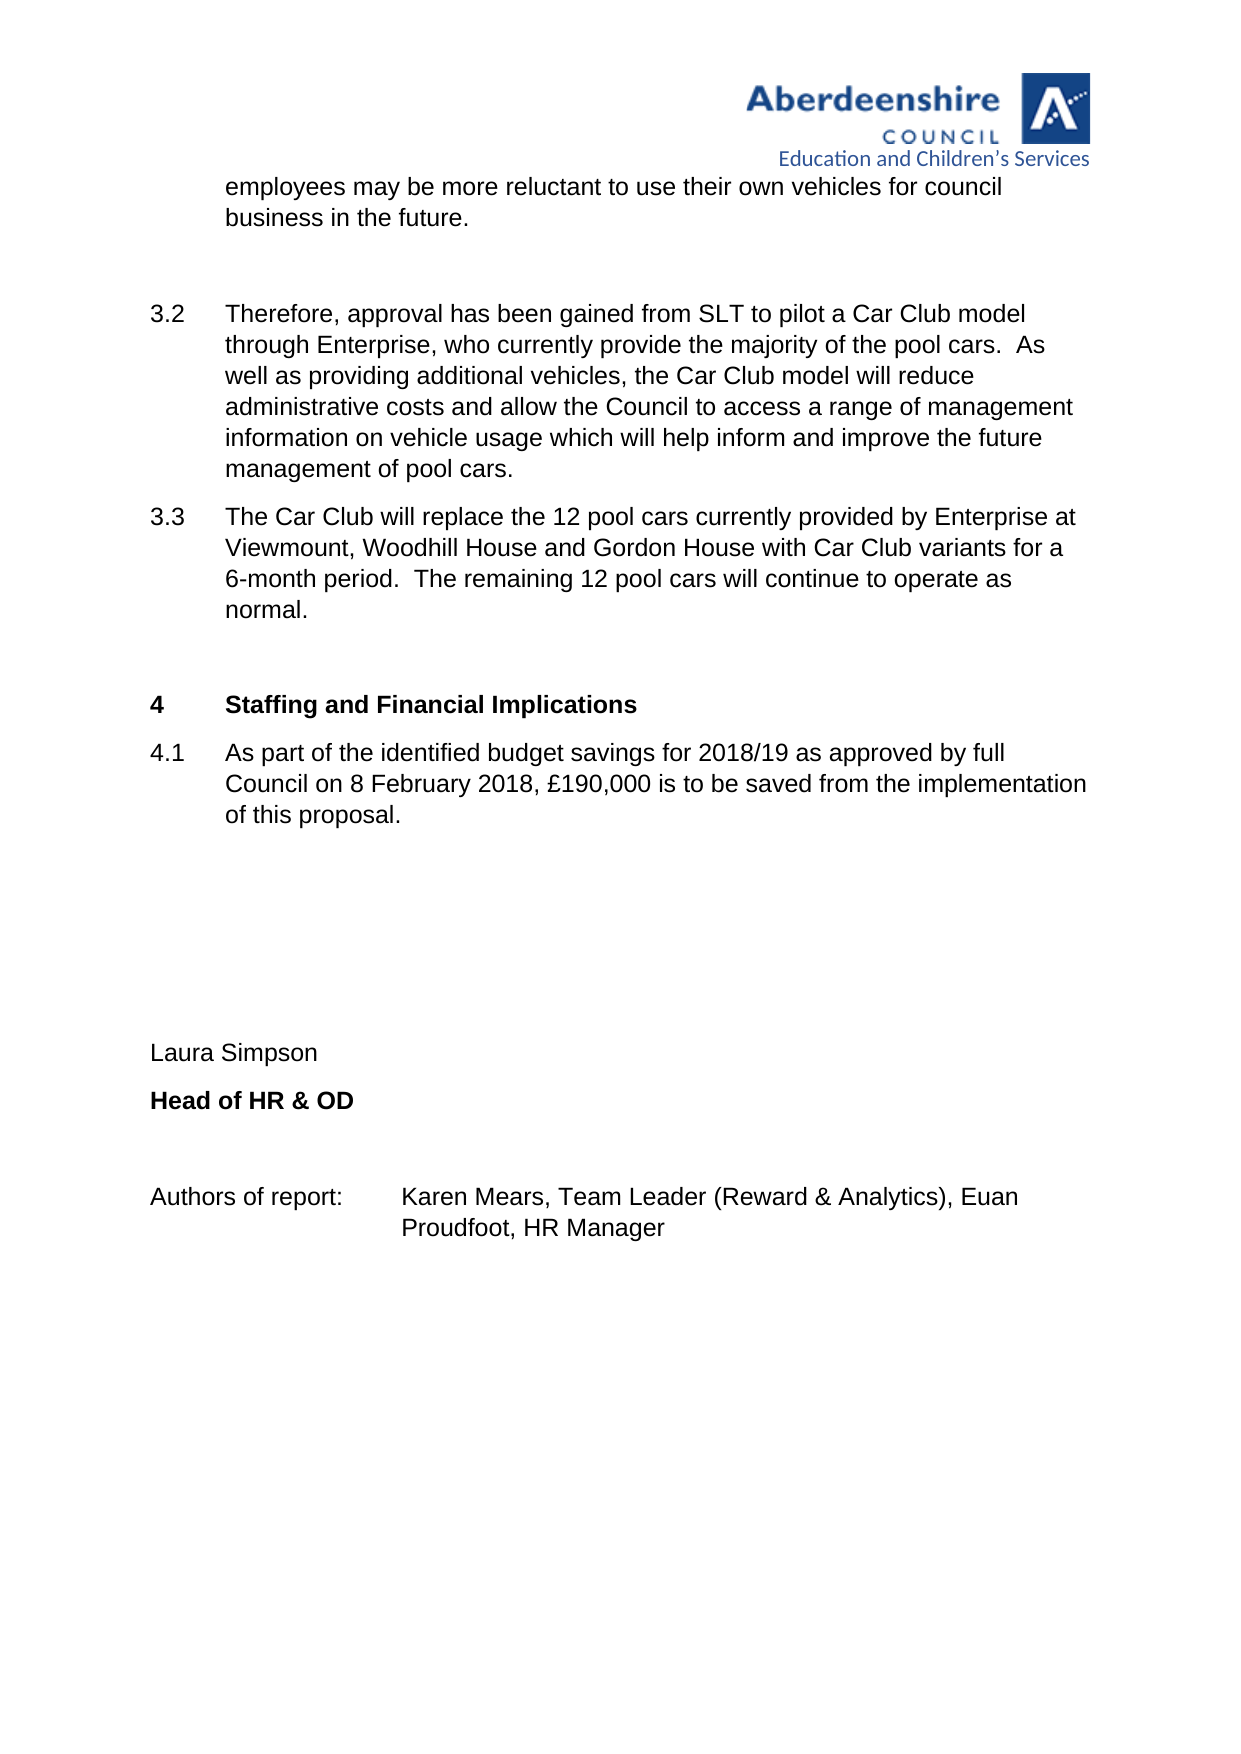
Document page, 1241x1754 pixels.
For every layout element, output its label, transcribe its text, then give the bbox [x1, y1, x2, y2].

picture [746, 73, 1091, 144]
text 4.1 As part of the identified budget savings for 2018/19 as approved by full Council on 8 February 2018, £190,000 is to be saved from the implementation of this proposal. [150, 738, 1090, 828]
text Authors of report: Karen Mears, Team Leader (Reward & Analytics), Euan Proudfoot, HR Manager [150, 1181, 1090, 1241]
text 3.2 Therefore, approval has been gained from SLT to pilot a Car Club model through Enterprise, who currently provide the majority of the pool cars. As well as providing additional vehicles, the Car Club model will reduce administrative costs and allow the Council to access a range of management information on vehicle usage which will help inform and improve the future management of pool cars. [150, 298, 1090, 482]
text Laura Simpson [150, 1038, 1090, 1067]
text 3.3 The Car Club will replace the 12 pool cars currently provided by Enterprise at Viewmount, Woodhill House and Gordon House with Car Club variants for a 6-month period. The remaining 12 pool cars will continue to operate as normal. [150, 501, 1090, 623]
text 4 Staffing and Financial Implications [150, 690, 1090, 719]
text Head of HR & OD [150, 1086, 1090, 1115]
